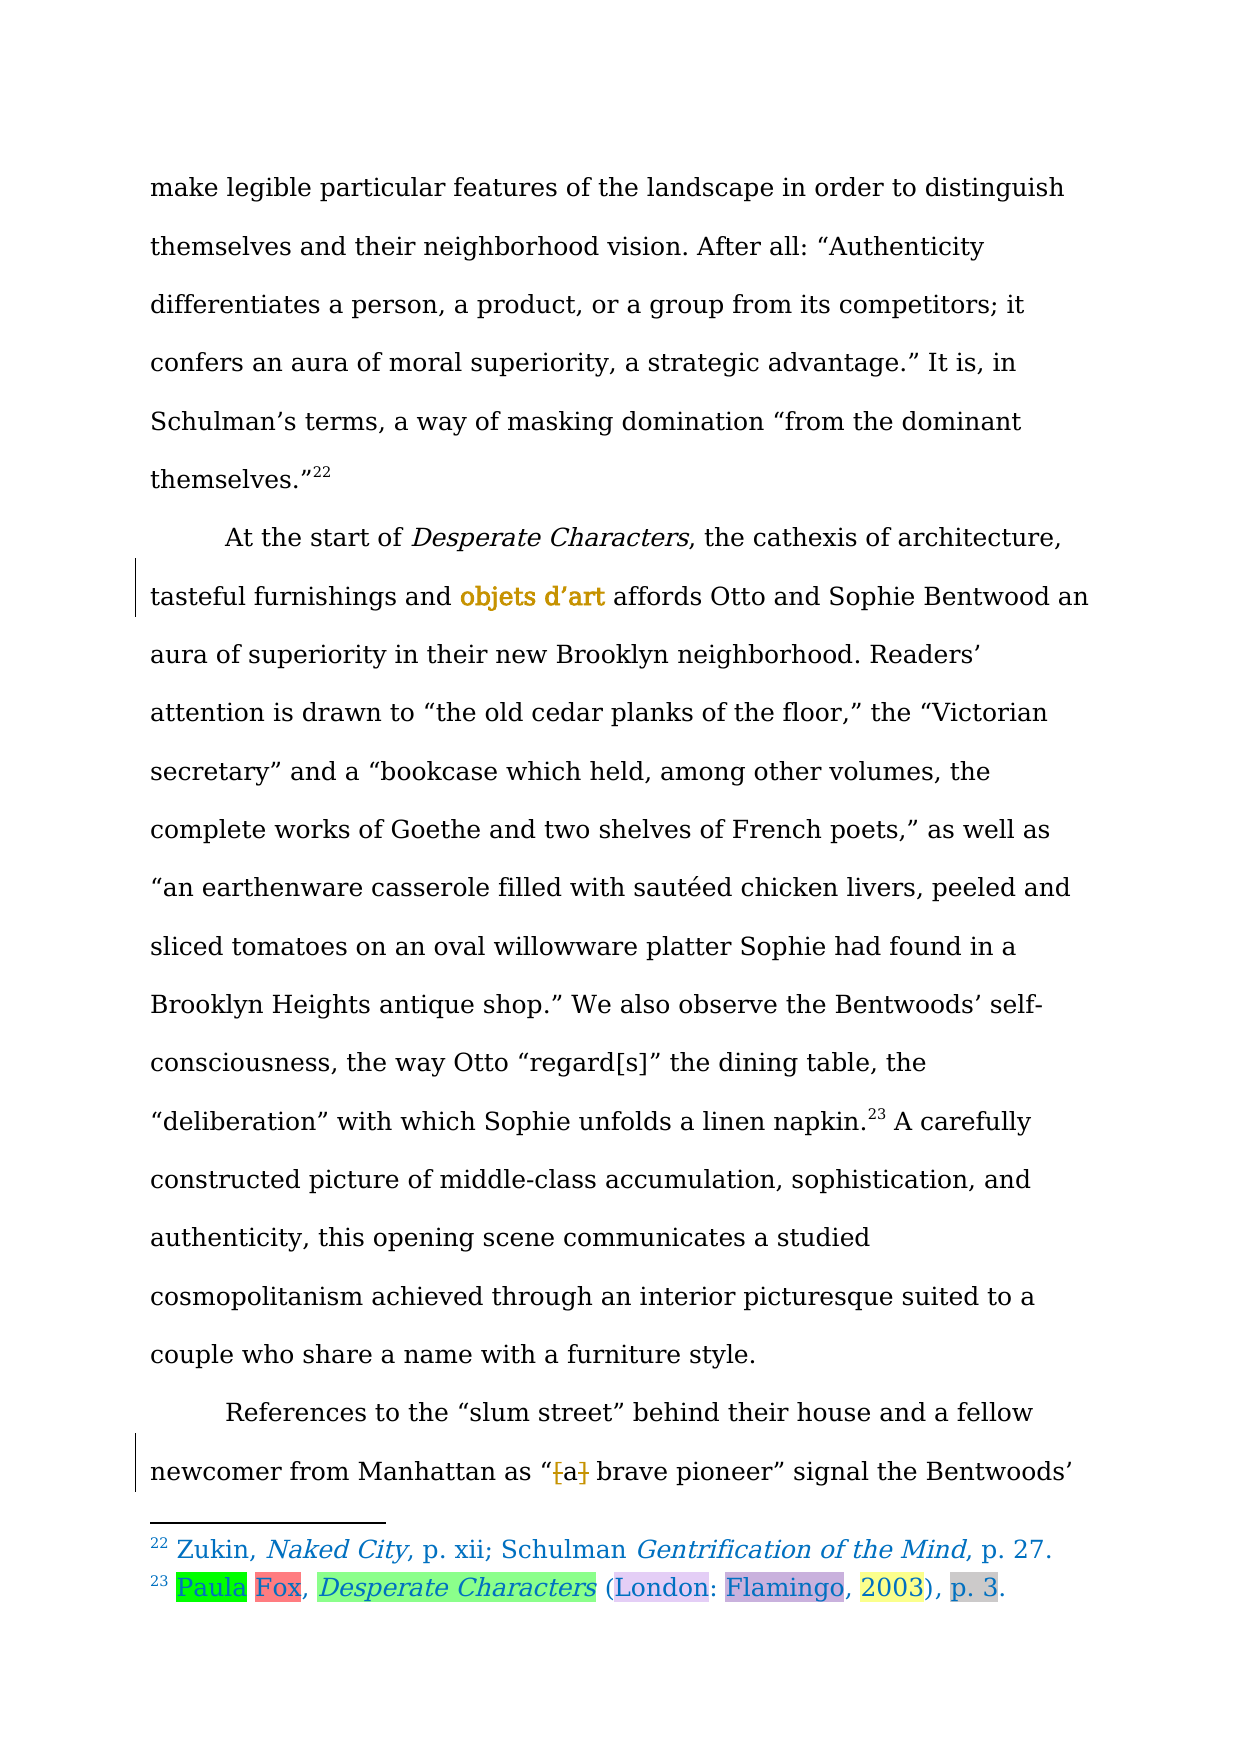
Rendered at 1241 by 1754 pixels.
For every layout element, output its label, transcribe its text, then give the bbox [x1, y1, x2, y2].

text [150, 1375, 1090, 1492]
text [150, 150, 1090, 500]
text At the start of Desperate Characters, the cathexis of architecture, tasteful furnishings and objets d’art affords Otto and Sophie Bentwood an aura of superiority in their new Brooklyn neighborhood. Readers’ attention is drawn to “the old cedar planks of the floor,” the “Victorian secretary” and a “bookcase which held, among other volumes, the complete works of Goethe and two shelves of French poets,” as well as “an earthenware casserole filled with sautéed chicken livers, peeled and sliced tomatoes on an oval willowware platter Sophie had found in a Brooklyn Heights antique shop.” We also observe the Bentwoods’ self-consciousness, the way Otto “regard[s]” the dining table, the “deliberation” with which Sophie unfolds a linen napkin. A carefully constructed picture of middle-class accumulation, sophistication, and authenticity, this opening scene communicates a studied cosmopolitanism achieved through an interior picturesque suited to a couple who share a name with a furniture style. [150, 500, 1090, 1375]
